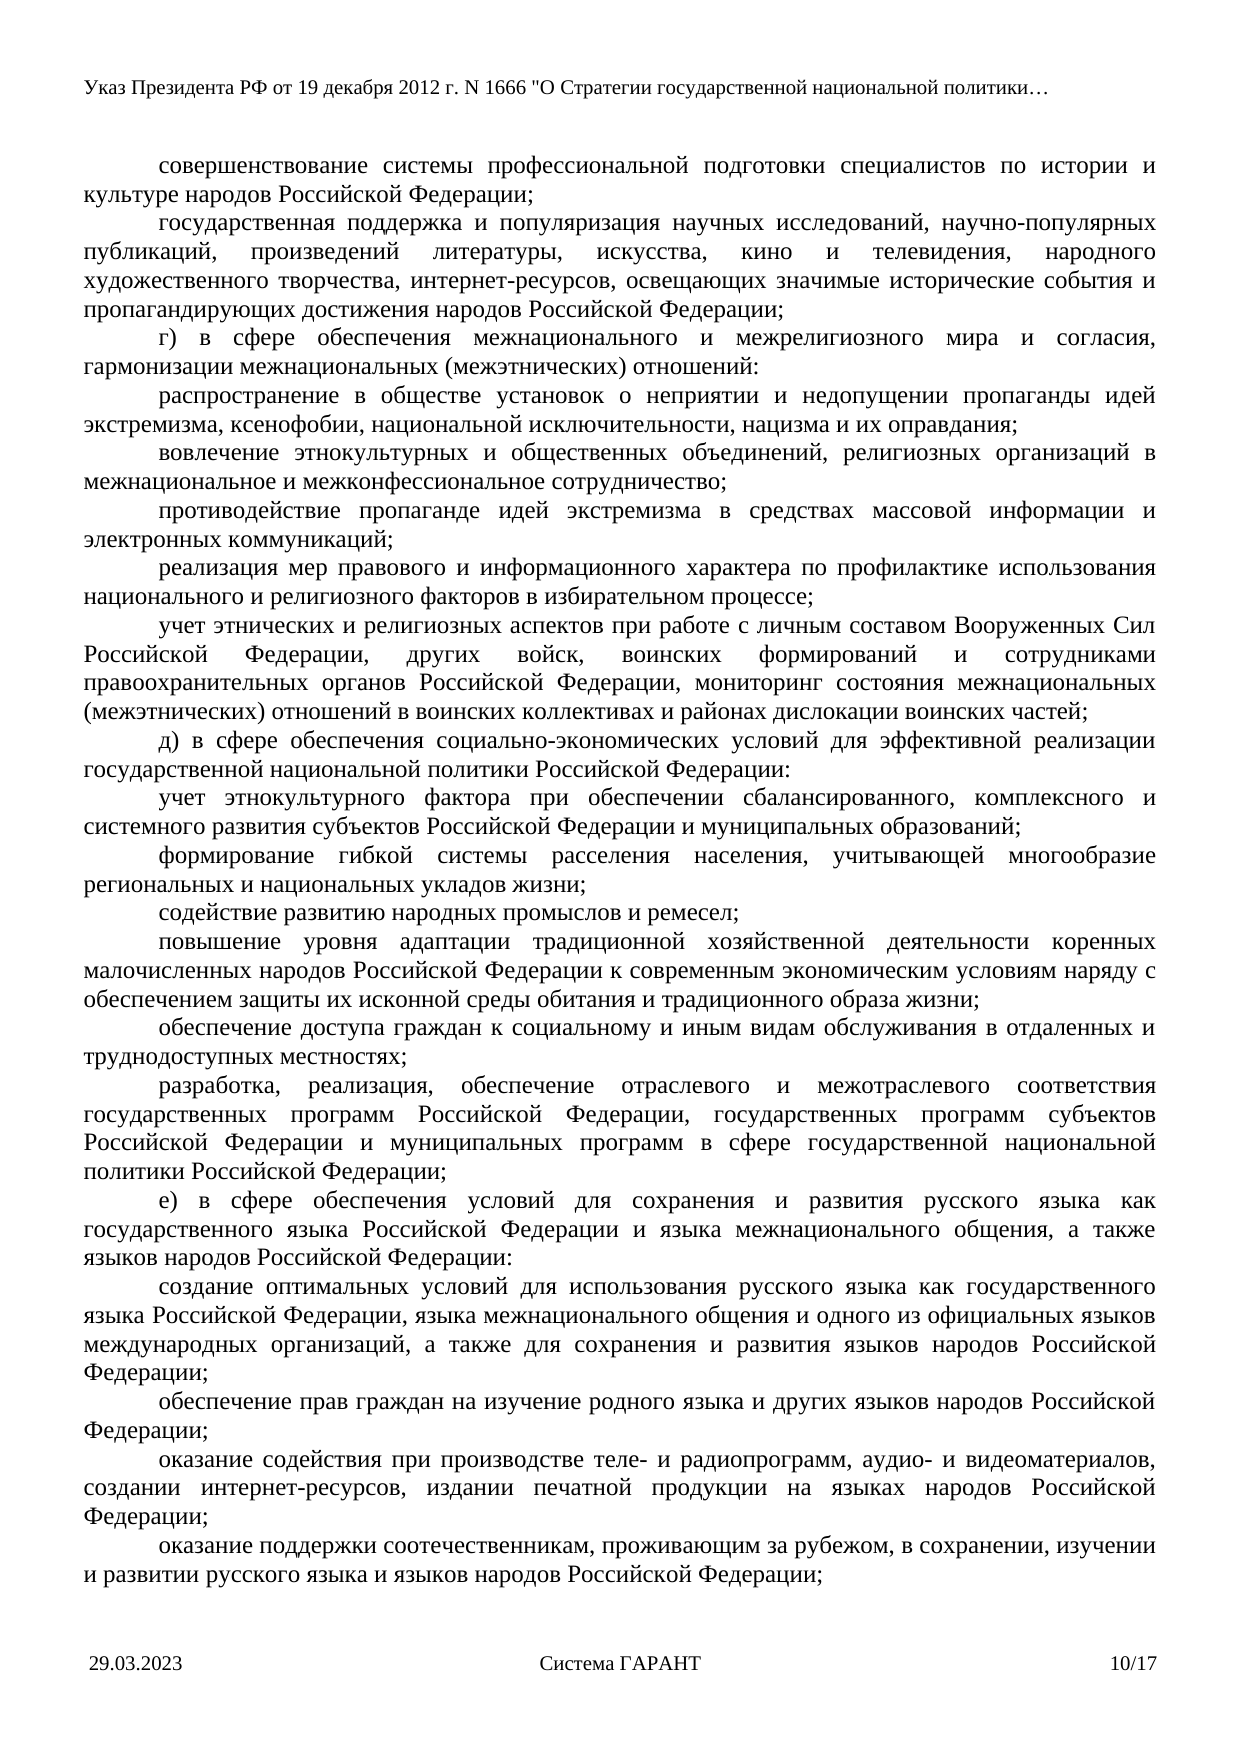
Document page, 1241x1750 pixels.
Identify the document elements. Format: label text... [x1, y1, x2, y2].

text совершенствование системы профессиональной подготовки специалистов по истории и культуре народов Российской Федерации; [83, 150, 1157, 207]
text реализация мер правового и информационного характера по профилактике использования национального и религиозного факторов в избирательном процессе; [83, 552, 1157, 610]
text учет этнических и религиозных аспектов при работе с личным составом Вооруженных Сил Российской Федерации, других войск, воинских формирований и сотрудниками правоохранительных органов Российской Федерации, мониторинг состояния межнациональных (межэтнических) отношений в воинских коллективах и районах дислокации воинских частей; [83, 610, 1157, 725]
text оказание поддержки соотечественникам, проживающим за рубежом, в сохранении, изучении и развитии русского языка и языков народов Российской Федерации; [83, 1530, 1157, 1587]
text содействие развитию народных промыслов и ремесел; [83, 897, 1157, 926]
text государственная поддержка и популяризация научных исследований, научно-популярных публикаций, произведений литературы, искусства, кино и телевидения, народного художественного творчества, интернет-ресурсов, освещающих значимые исторические события и пропагандирующих достижения народов Российской Федерации; [83, 207, 1157, 322]
text учет этнокультурного фактора при обеспечении сбалансированного, комплексного и системного развития субъектов Российской Федерации и муниципальных образований; [83, 782, 1157, 840]
text д) в сфере обеспечения социально-экономических условий для эффективной реализации государственной национальной политики Российской Федерации: [83, 725, 1157, 782]
text г) в сфере обеспечения межнационального и межрелигиозного мира и согласия, гармонизации межнациональных (межэтнических) отношений: [83, 322, 1157, 380]
text создание оптимальных условий для использования русского языка как государственного языка Российской Федерации, языка межнационального общения и одного из официальных языков международных организаций, а также для сохранения и развития языков народов Российской Федерации; [83, 1271, 1157, 1386]
text распространение в обществе установок о неприятии и недопущении пропаганды идей экстремизма, ксенофобии, национальной исключительности, нацизма и их оправдания; [83, 380, 1157, 437]
text е) в сфере обеспечения условий для сохранения и развития русского языка как государственного языка Российской Федерации и языка межнационального общения, а также языков народов Российской Федерации: [83, 1185, 1157, 1271]
text оказание содействия при производстве теле- и радиопрограмм, аудио- и видеоматериалов, создании интернет-ресурсов, издании печатной продукции на языках народов Российской Федерации; [83, 1444, 1157, 1530]
text вовлечение этнокультурных и общественных объединений, религиозных организаций в межнациональное и межконфессиональное сотрудничество; [83, 437, 1157, 495]
text обеспечение доступа граждан к социальному и иным видам обслуживания в отдаленных и труднодоступных местностях; [83, 1012, 1157, 1070]
text противодействие пропаганде идей экстремизма в средствах массовой информации и электронных коммуникаций; [83, 495, 1157, 552]
text обеспечение прав граждан на изучение родного языка и других языков народов Российской Федерации; [83, 1386, 1157, 1444]
text разработка, реализация, обеспечение отраслевого и межотраслевого соответствия государственных программ Российской Федерации, государственных программ субъектов Российской Федерации и муниципальных программ в сфере государственной национальной политики Российской Федерации; [83, 1070, 1157, 1185]
text формирование гибкой системы расселения населения, учитывающей многообразие региональных и национальных укладов жизни; [83, 840, 1157, 897]
text повышение уровня адаптации традиционной хозяйственной деятельности коренных малочисленных народов Российской Федерации к современным экономическим условиям наряду с обеспечением защиты их исконной среды обитания и традиционного образа жизни; [83, 926, 1157, 1012]
